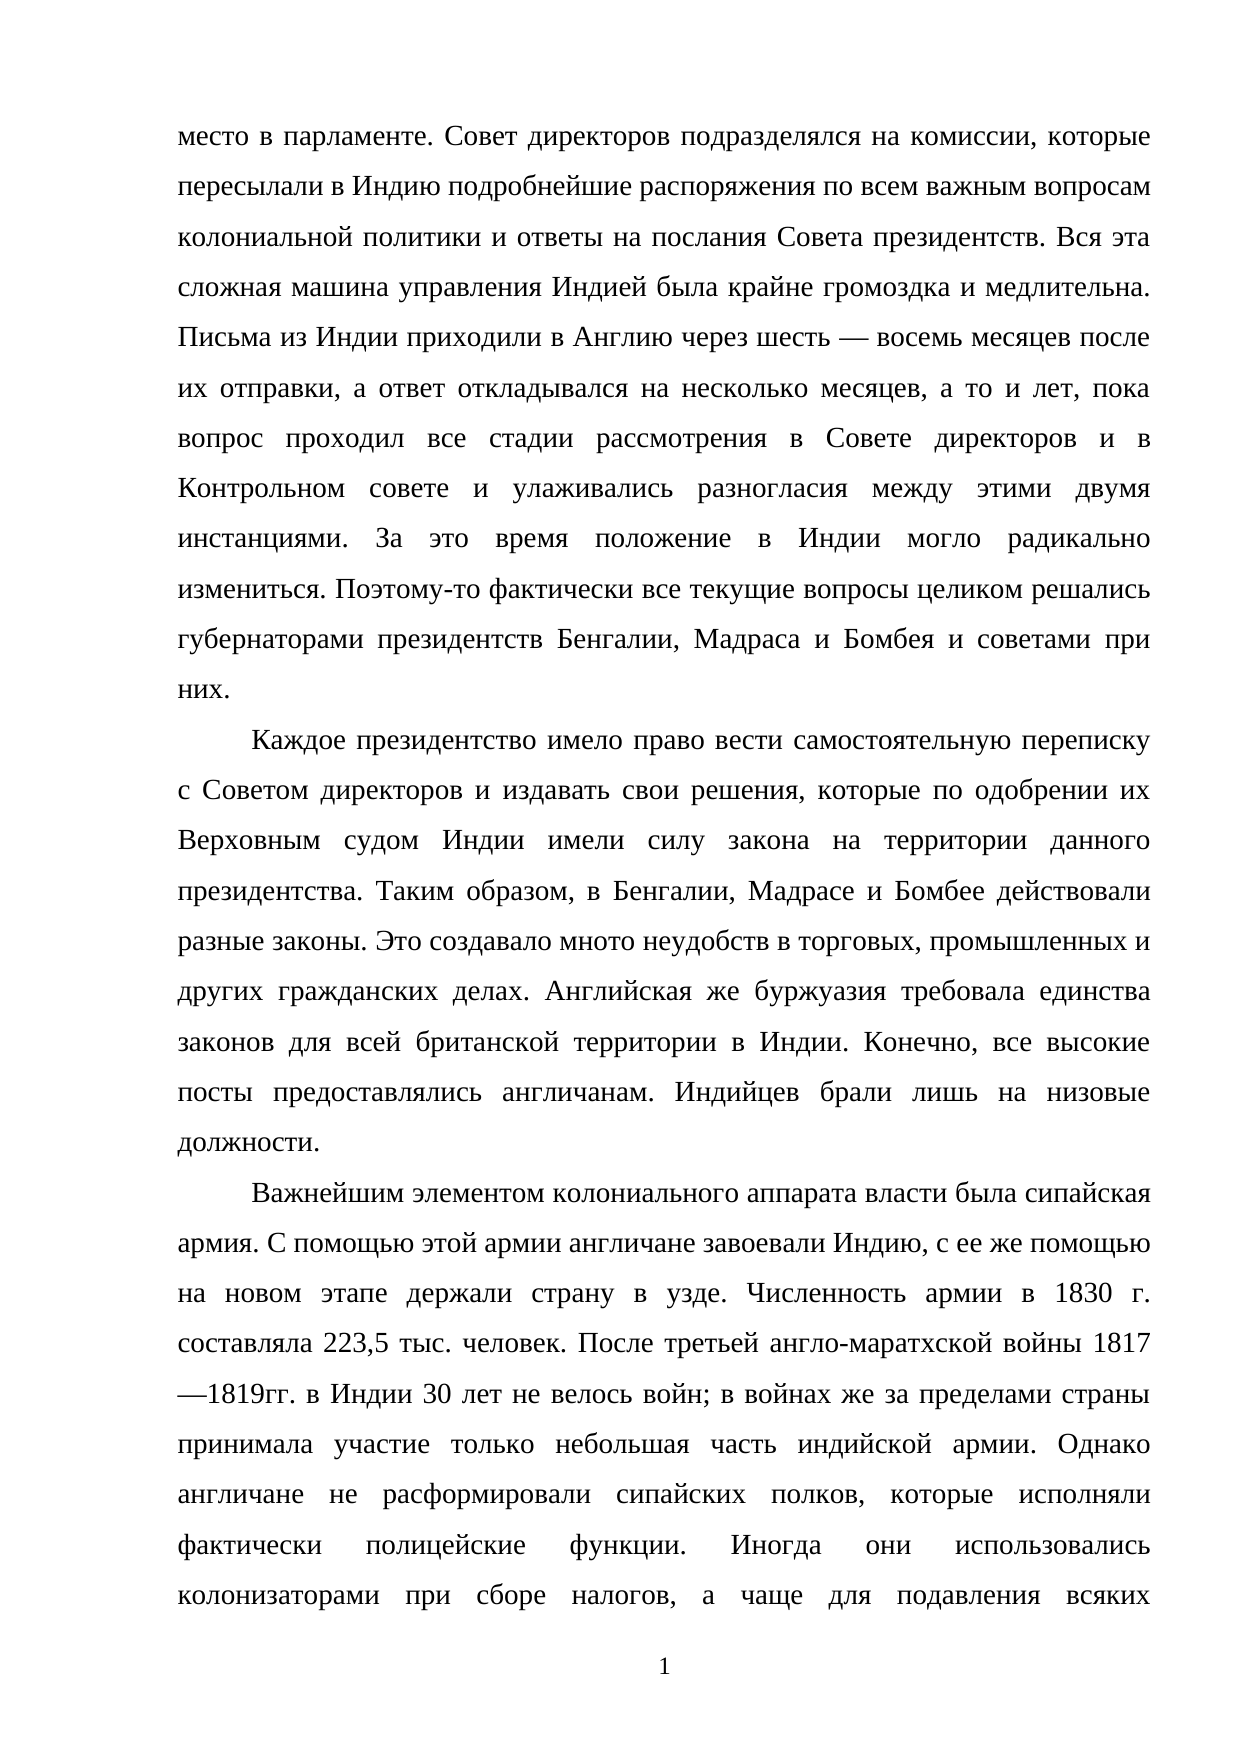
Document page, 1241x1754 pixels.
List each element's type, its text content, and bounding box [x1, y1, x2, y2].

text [177, 1175, 1152, 1611]
text Каждое президентство имело право вести самостоятельную переписку с Советом директоров и издавать свои решения, которые по одобрении их Верховным судом Индии имели силу закона на территории данного президентства. Таким образом, в Бенгалии, Мадрасе и Бомбее действовали разные законы. Это создавало мното неудобств в торговых, промышленных и других гражданских делах. Английская же буржуазия требовала единства законов для всей британской территории в Индии. Конечно, все высокие посты предоставлялись англичанам. Индийцев брали лишь на низовые должности. [177, 722, 1152, 1158]
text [177, 118, 1152, 705]
